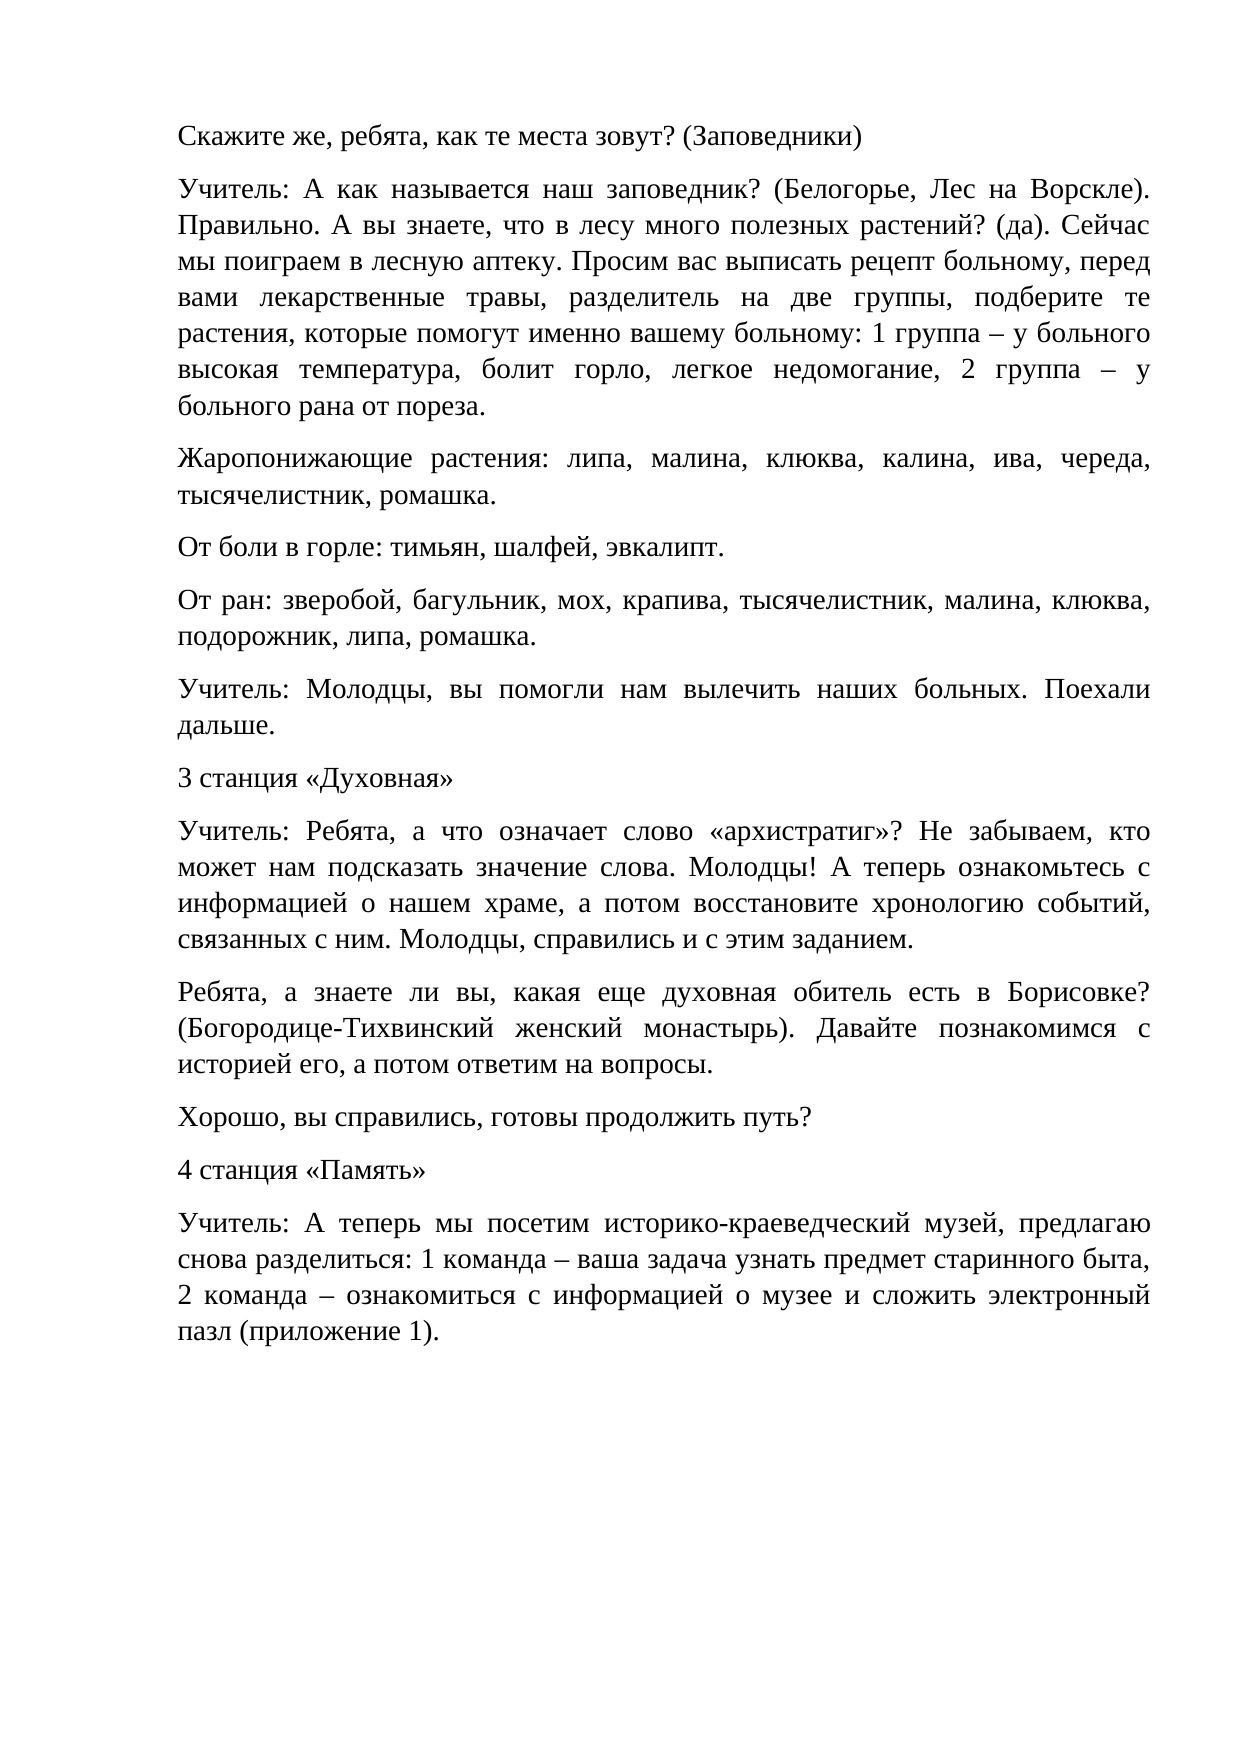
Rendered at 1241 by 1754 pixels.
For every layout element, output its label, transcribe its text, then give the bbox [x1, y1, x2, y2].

text Учитель: А как называется наш заповедник? (Белогорье, Лес на Ворскле). Правильно. А вы знаете, что в лесу много полезных растений? (да). Сейчас мы поиграем в лесную аптеку. Просим вас выписать рецепт больному, перед вами лекарственные травы, разделитель на две группы, подберите те растения, которые помогут именно вашему больному: 1 группа – у больного высокая температура, болит горло, легкое недомогание, 2 группа – у больного рана от пореза. [177, 171, 1152, 421]
text Учитель: Ребята, а что означает слово «архистратиг»? Не забываем, кто может нам подсказать значение слова. Молодцы! А теперь ознакомьтесь с информацией о нашем храме, а потом восстановите хронологию событий, связанных с ним. Молодцы, справились и с этим заданием. [177, 813, 1152, 955]
text Хорошо, вы справились, готовы продолжить путь? [177, 1099, 1152, 1133]
text Скажите же, ребята, как те места зовут? (Заповедники) [177, 118, 1152, 152]
text Учитель: Молодцы, вы помогли нам вылечить наших больных. Поехали дальше. [177, 671, 1152, 741]
text От ран: зверобой, багульник, мох, крапива, тысячелистник, малина, клюква, подорожник, липа, ромашка. [177, 582, 1152, 652]
text От боли в горле: тимьян, шалфей, эвкалипт. [177, 529, 1152, 563]
text Учитель: А теперь мы посетим историко-краеведческий музей, предлагаю снова разделиться: 1 команда – ваша задача узнать предмет старинного быта, 2 команда – ознакомиться с информацией о музее и сложить электронный пазл (приложение 1). [177, 1205, 1152, 1347]
text Жаропонижающие растения: липа, малина, клюква, калина, ива, череда, тысячелистник, ромашка. [177, 441, 1152, 510]
text 3 станция «Духовная» [177, 760, 1152, 794]
text Ребята, а знаете ли вы, какая еще духовная обитель есть в Борисовке? (Богородице-Тихвинский женский монастырь). Давайте познакомимся с историей его, а потом ответим на вопросы. [177, 974, 1152, 1080]
text 4 станция «Память» [177, 1152, 1152, 1186]
